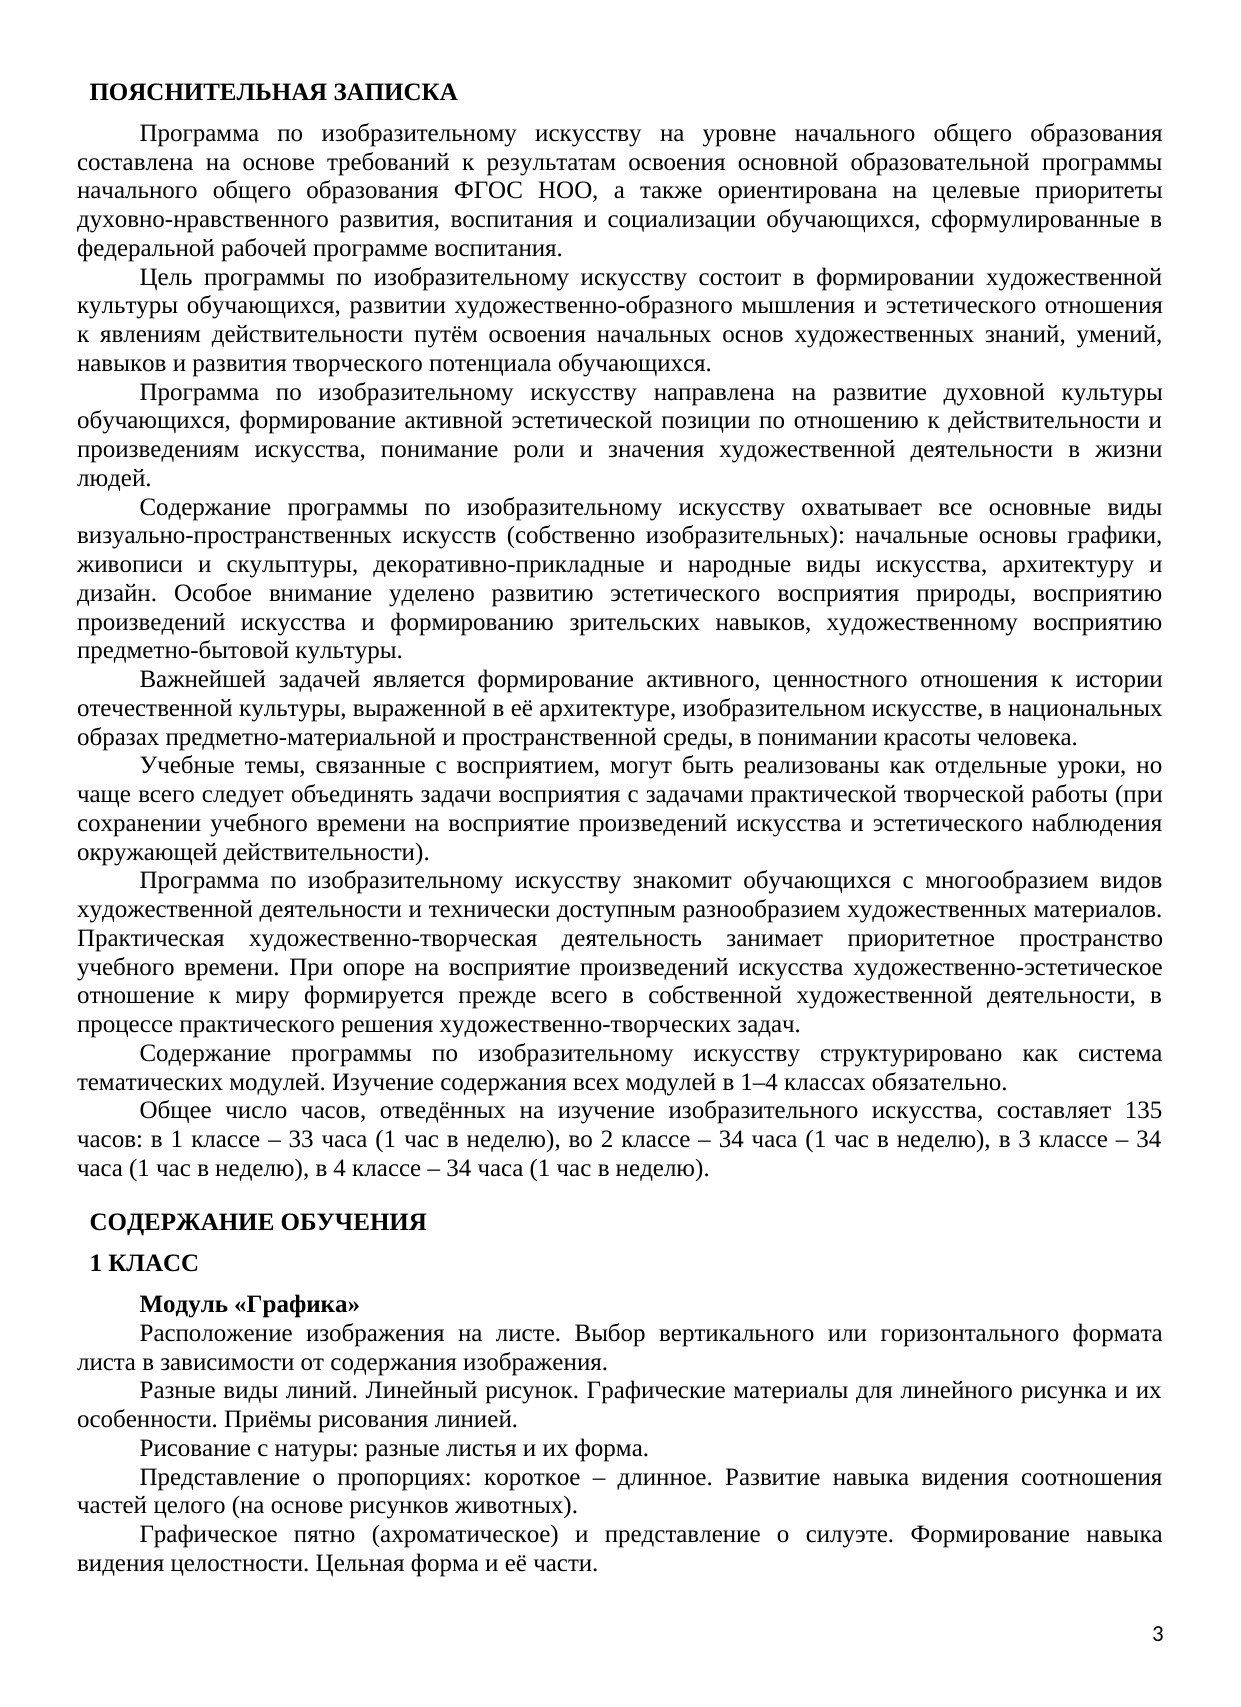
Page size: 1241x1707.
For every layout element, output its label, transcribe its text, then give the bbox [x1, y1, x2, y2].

text Расположение изображения на листе. Выбор вертикального или горизонтального формата листа в зависимости от содержания изображения. [77, 1318, 1163, 1376]
text Важнейшей задачей является формирование активного, ценностного отношения к истории отечественной культуры, выраженной в её архитектуре, изобразительном искусстве, в национальных образах предметно-материальной и пространственной среды, в понимании красоты человека. [77, 664, 1163, 751]
text Представление о пропорциях: короткое – длинное. Развитие навыка видения соотношения частей целого (на основе рисунков животных). [77, 1462, 1163, 1519]
text Содержание программы по изобразительному искусству структурировано как система тематических модулей. Изучение содержания всех модулей в 1–4 классах обязательно. [77, 1038, 1163, 1096]
text Разные виды линий. Линейный рисунок. Графические материалы для линейного рисунка и их особенности. Приёмы рисования линией. [77, 1376, 1163, 1433]
text Цель программы по изобразительному искусству состоит в формировании художественной культуры обучающихся, развитии художественно-образного мышления и эстетического отношения к явлениям действительности путём освоения начальных основ художественных знаний, умений, навыков и развития творческого потенциала обучающихся. [77, 262, 1163, 377]
text Программа по изобразительному искусству знакомит обучающихся с многообразием видов художественной деятельности и технически доступным разнообразием художественных материалов. Практическая художественно-творческая деятельность занимает приоритетное пространство учебного времени. При опоре на восприятие произведений искусства художественно-эстетическое отношение к миру формируется прежде всего в собственной художественной деятельности, в процессе практического решения художественно-творческих задач. [77, 866, 1163, 1038]
text Программа по изобразительному искусству на уровне начального общего образования составлена на основе требований к результатам освоения основной образовательной программы начального общего образования ФГОС НОО, а также ориентирована на целевые приоритеты духовно-нравственного развития, воспитания и социализации обучающихся, сформулированные в федеральной рабочей программе воспитания. [77, 118, 1163, 262]
text Модуль «Графика» [77, 1289, 1163, 1318]
text 1 КЛАСС [89, 1248, 1163, 1277]
text ‌Общее число часов, отведённых на изучение изобразительного искусства, составляет 135 часов: в 1 классе – 33 часа (1 час в неделю), во 2 классе – 34 часа (1 час в неделю), в 3 классе – 34 часа (1 час в неделю), в 4 классе – 34 часа (1 час в неделю).‌‌ [77, 1096, 1163, 1182]
text Графическое пятно (ахроматическое) и представление о силуэте. Формирование навыка видения целостности. Цельная форма и её части. [77, 1519, 1163, 1577]
text Рисование с натуры: разные листья и их форма. [77, 1433, 1163, 1462]
text СОДЕРЖАНИЕ ОБУЧЕНИЯ [89, 1207, 1163, 1236]
text ПОЯСНИТЕЛЬНАЯ ЗАПИСКА [89, 77, 1163, 106]
text Содержание программы по изобразительному искусству охватывает все основные виды визуально-пространственных искусств (собственно изобразительных): начальные основы графики, живописи и скульптуры, декоративно-прикладные и народные виды искусства, архитектуру и дизайн. Особое внимание уделено развитию эстетического восприятия природы, восприятию произведений искусства и формированию зрительских навыков, художественному восприятию предметно-бытовой культуры. [77, 492, 1163, 664]
text Программа по изобразительному искусству направлена на развитие духовной культуры обучающихся, формирование активной эстетической позиции по отношению к действительности и произведениям искусства, понимание роли и значения художественной деятельности в жизни людей. [77, 377, 1163, 492]
text Учебные темы, связанные с восприятием, могут быть реализованы как отдельные уроки, но чаще всего следует объединять задачи восприятия с задачами практической творческой работы (при сохранении учебного времени на восприятие произведений искусства и эстетического наблюдения окружающей действительности). [77, 751, 1163, 866]
